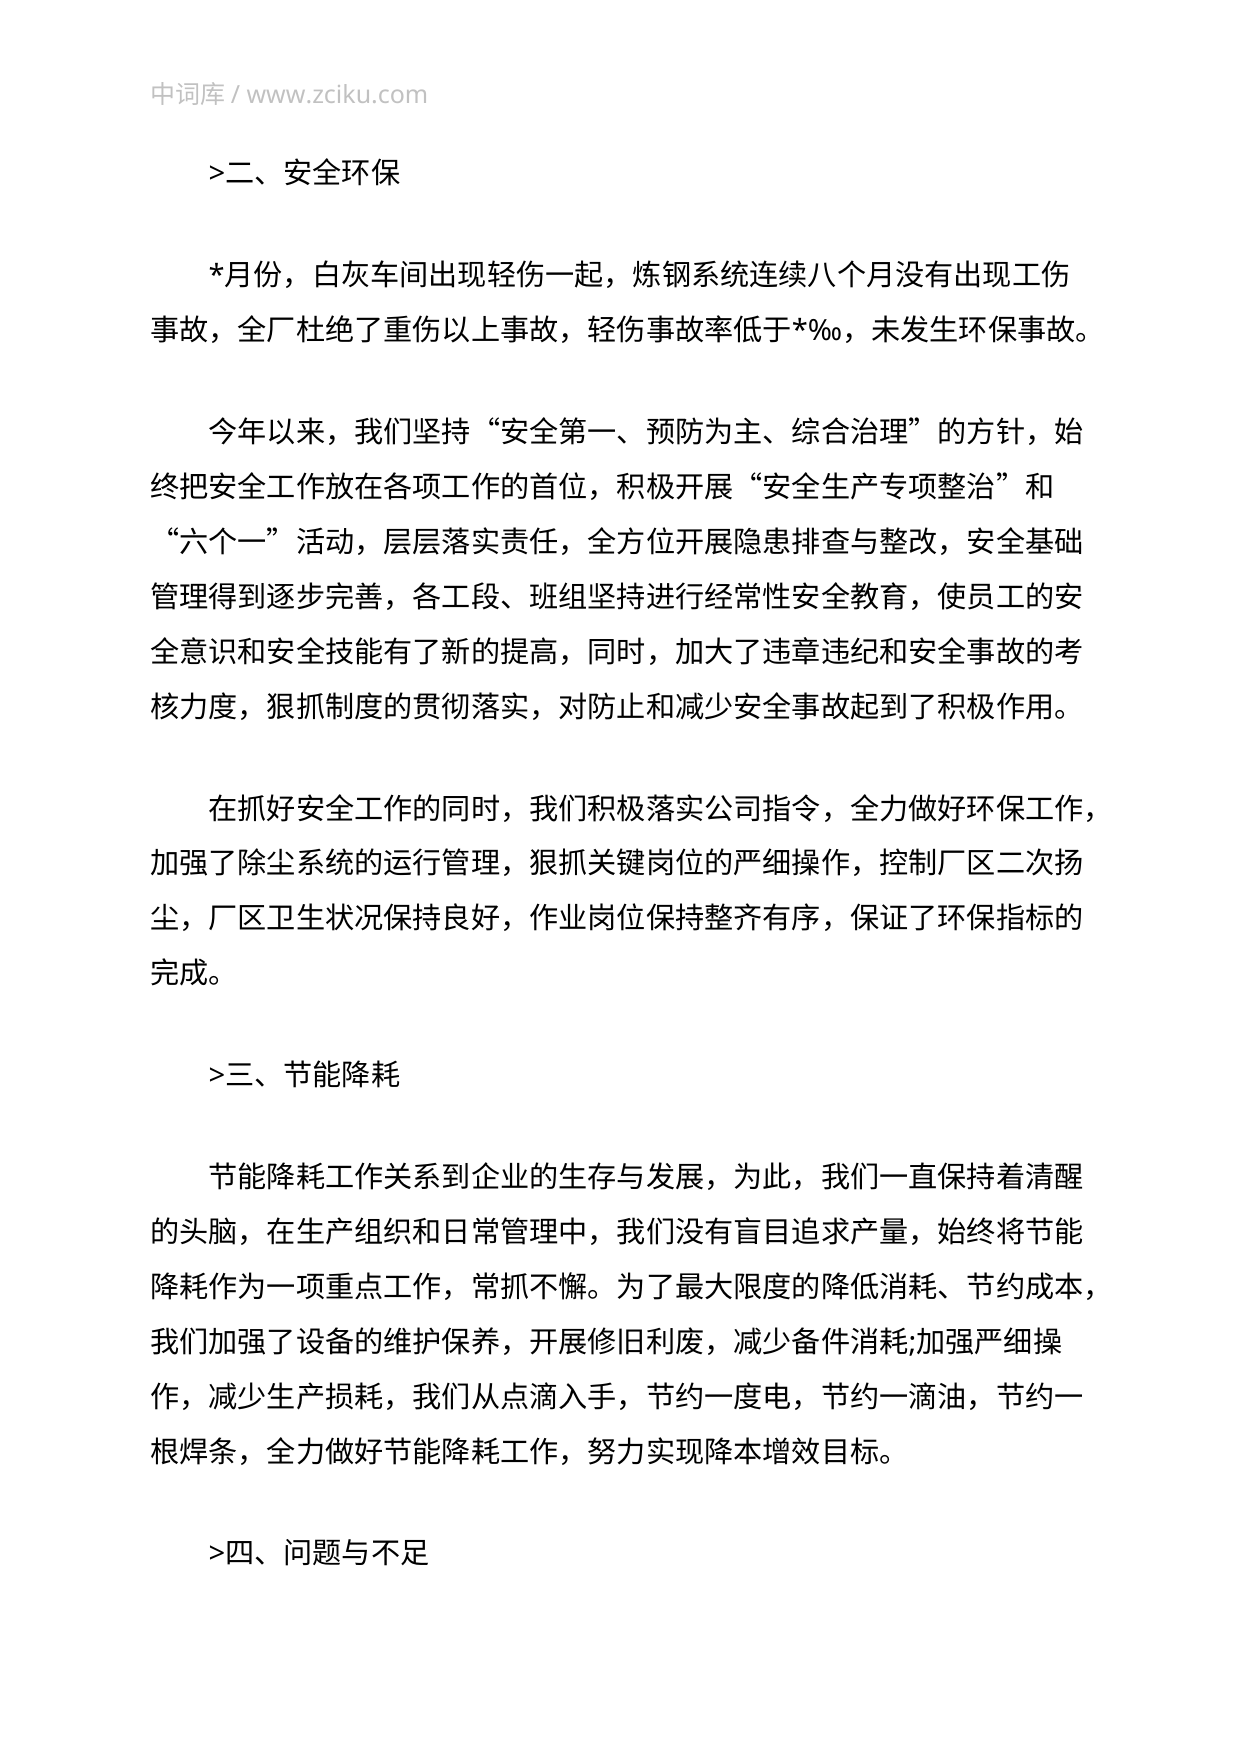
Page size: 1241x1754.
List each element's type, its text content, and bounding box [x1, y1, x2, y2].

text *月份，白灰车间出现轻伤一起，炼钢系统连续八个月没有出现工伤事故，全厂杜绝了重伤以上事故，轻伤事故率低于*‰，未发生环保事故。 [150, 252, 1090, 349]
text >二、安全环保 [150, 150, 1090, 192]
text 在抓好安全工作的同时，我们积极落实公司指令，全力做好环保工作，加强了除尘系统的运行管理，狠抓关键岗位的严细操作，控制厂区二次扬尘，厂区卫生状况保持良好，作业岗位保持整齐有序，保证了环保指标的完成。 [150, 785, 1090, 992]
text >四、问题与不足 [150, 1530, 1090, 1572]
text >三、节能降耗 [150, 1052, 1090, 1094]
text 节能降耗工作关系到企业的生存与发展，为此，我们一直保持着清醒的头脑，在生产组织和日常管理中，我们没有盲目追求产量，始终将节能降耗作为一项重点工作，常抓不懈。为了最大限度的降低消耗、节约成本，我们加强了设备的维护保养，开展修旧利废，减少备件消耗;加强严细操作，减少生产损耗，我们从点滴入手，节约一度电，节约一滴油，节约一根焊条，全力做好节能降耗工作，努力实现降本增效目标。 [150, 1154, 1090, 1471]
text 今年以来，我们坚持“安全第一、预防为主、综合治理”的方针，始终把安全工作放在各项工作的首位，积极开展“安全生产专项整治”和“六个一”活动，层层落实责任，全方位开展隐患排查与整改，安全基础管理得到逐步完善，各工段、班组坚持进行经常性安全教育，使员工的安全意识和安全技能有了新的提高，同时，加大了违章违纪和安全事故的考核力度，狠抓制度的贯彻落实，对防止和减少安全事故起到了积极作用。 [150, 409, 1090, 726]
